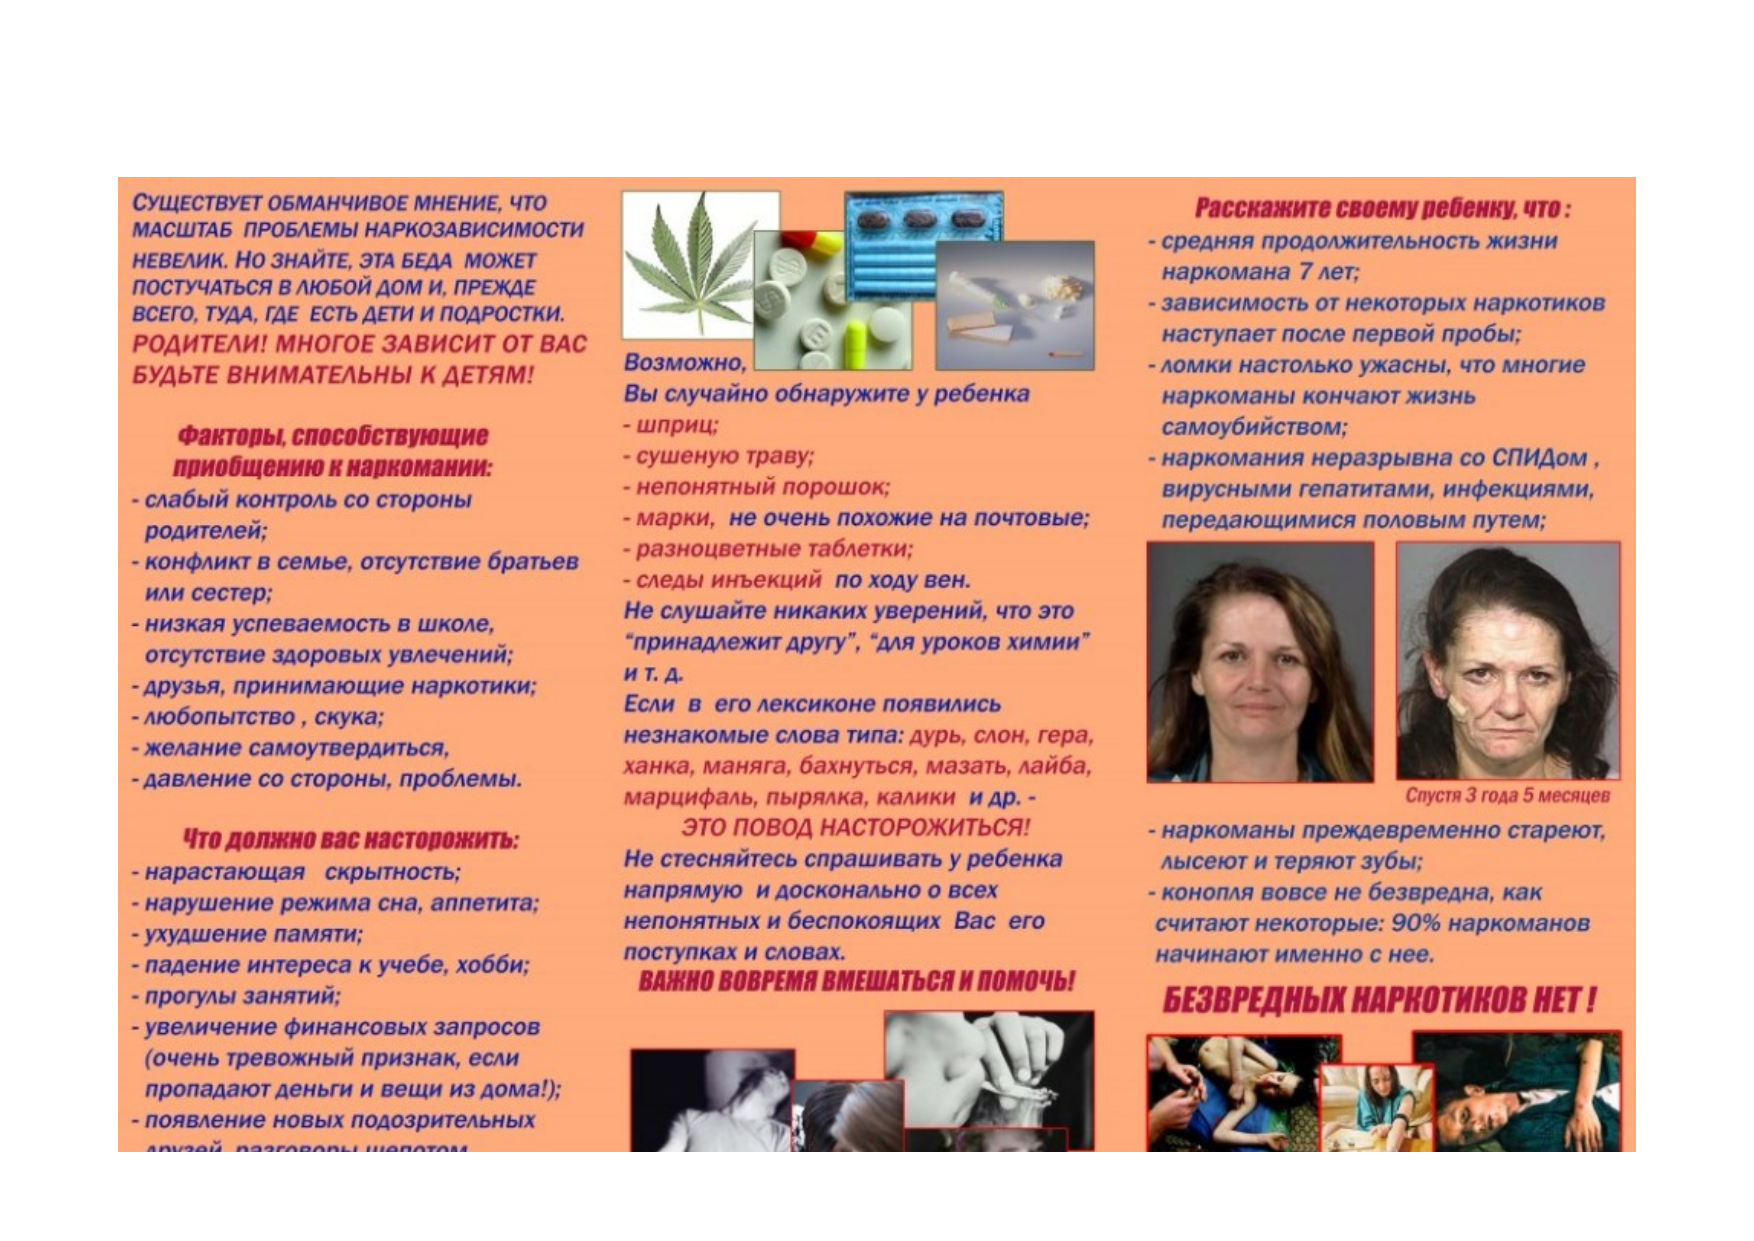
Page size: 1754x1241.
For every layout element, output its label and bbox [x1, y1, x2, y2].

picture [118, 177, 1636, 1152]
